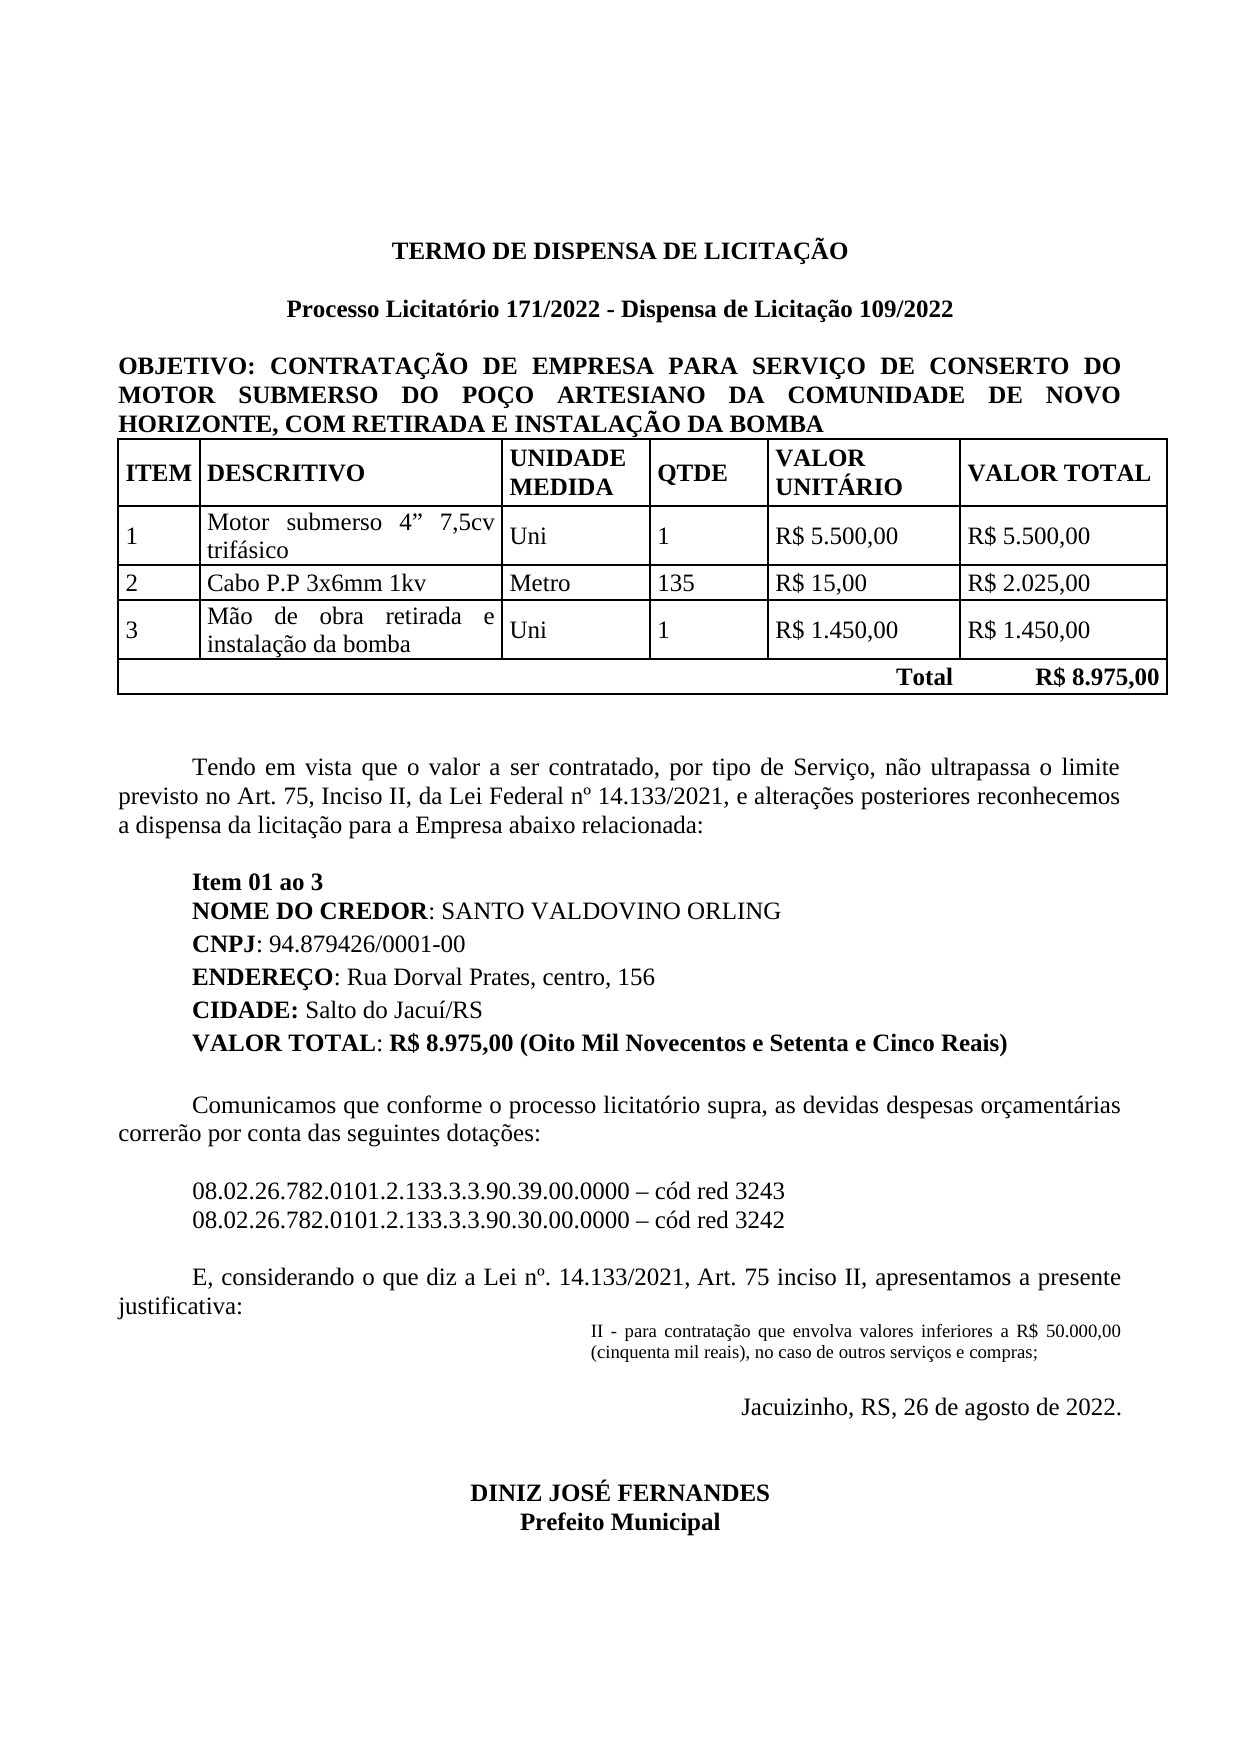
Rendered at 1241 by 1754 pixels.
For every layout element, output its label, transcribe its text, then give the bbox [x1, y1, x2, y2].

table_header DESCRITIVO [201, 440, 501, 505]
text VALOR TOTAL: R$ 8.975,00 (Oito Mil Novecentos e Setenta e Cinco Reais) [118, 1028, 1122, 1057]
text CNPJ: 94.879426/0001-00 [118, 929, 1122, 958]
table_cell R$ 5.500,00 [961, 507, 1166, 564]
table_cell 1 [651, 601, 767, 658]
table_header UNIDADE MEDIDA [503, 440, 649, 505]
text CIDADE: Salto do Jacuí/RS [118, 995, 1122, 1024]
table_cell R$ 1.450,00 [961, 601, 1166, 658]
table_cell 135 [651, 566, 767, 599]
table_cell R$ 15,00 [769, 566, 959, 599]
text Item 01 ao 3 [118, 867, 1122, 896]
table_cell Uni [503, 601, 649, 658]
text ENDEREÇO: Rua Dorval Prates, centro, 156 [118, 962, 1122, 991]
table_cell R$ 5.500,00 [769, 507, 959, 564]
table_cell R$ 8.975,00 [960, 660, 1166, 693]
table_header VALOR UNITÁRIO [769, 440, 959, 505]
text 08.02.26.782.0101.2.133.3.3.90.39.00.0000 – cód red 3243 [192, 1176, 1122, 1205]
text II - para contratação que envolva valores inferiores a R$ 50.000,00 (cinquenta mil reais), no caso de outros serviços e compras; [591, 1320, 1122, 1363]
table_cell Total [119, 660, 960, 693]
text Comunicamos que conforme o processo licitatório supra, as devidas despesas orçamentárias correrão por conta das seguintes dotações: [118, 1090, 1122, 1147]
table_header QTDE [651, 440, 767, 505]
table_header ITEM [119, 440, 199, 505]
table_cell Cabo P.P 3x6mm 1kv [201, 566, 501, 599]
table_cell R$ 2.025,00 [961, 566, 1166, 599]
subtitle OBJETIVO: CONTRATAÇÃO DE EMPRESA PARA SERVIÇO DE CONSERTO DO MOTOR SUBMERSO DO POÇO ARTESIANO DA COMUNIDADE DE NOVO HORIZONTE, COM RETIRADA E INSTALAÇÃO DA BOMBA [118, 351, 1122, 437]
table_cell R$ 1.450,00 [769, 601, 959, 658]
text TERMO DE DISPENSA DE LICITAÇÃO [118, 236, 1122, 265]
text 08.02.26.782.0101.2.133.3.3.90.30.00.0000 – cód red 3242 [192, 1205, 1122, 1233]
table_cell 3 [119, 601, 199, 658]
table_header VALOR TOTAL [961, 440, 1166, 505]
table_cell 1 [119, 507, 199, 564]
table_cell 1 [651, 507, 767, 564]
table_cell Uni [503, 507, 649, 564]
text NOME DO CREDOR: SANTO VALDOVINO ORLING [118, 896, 1122, 925]
text Processo Licitatório 171/2022 - Dispensa de Licitação 109/2022 [118, 294, 1122, 322]
text DINIZ JOSÉ FERNANDES [118, 1478, 1122, 1507]
table_cell Motor submerso 4” 7,5cv trifásico [201, 507, 501, 564]
text E, considerando o que diz a Lei nº. 14.133/2021, Art. 75 inciso II, apresentamos a presente justificativa: [118, 1262, 1122, 1320]
text Prefeito Municipal [118, 1507, 1122, 1535]
table_cell 2 [119, 566, 199, 599]
text Jacuizinho, RS, 26 de agosto de 2022. [118, 1392, 1122, 1420]
text Tendo em vista que o valor a ser contratado, por tipo de Serviço, não ultrapassa o limite previsto no Art. 75, Inciso II, da Lei Federal nº 14.133/2021, e alterações posteriores reconhecemos a dispensa da licitação para a Empresa abaixo relacionada: [118, 752, 1122, 838]
table_cell Metro [503, 566, 649, 599]
table_cell Mão de obra retirada e instalação da bomba [201, 601, 501, 658]
